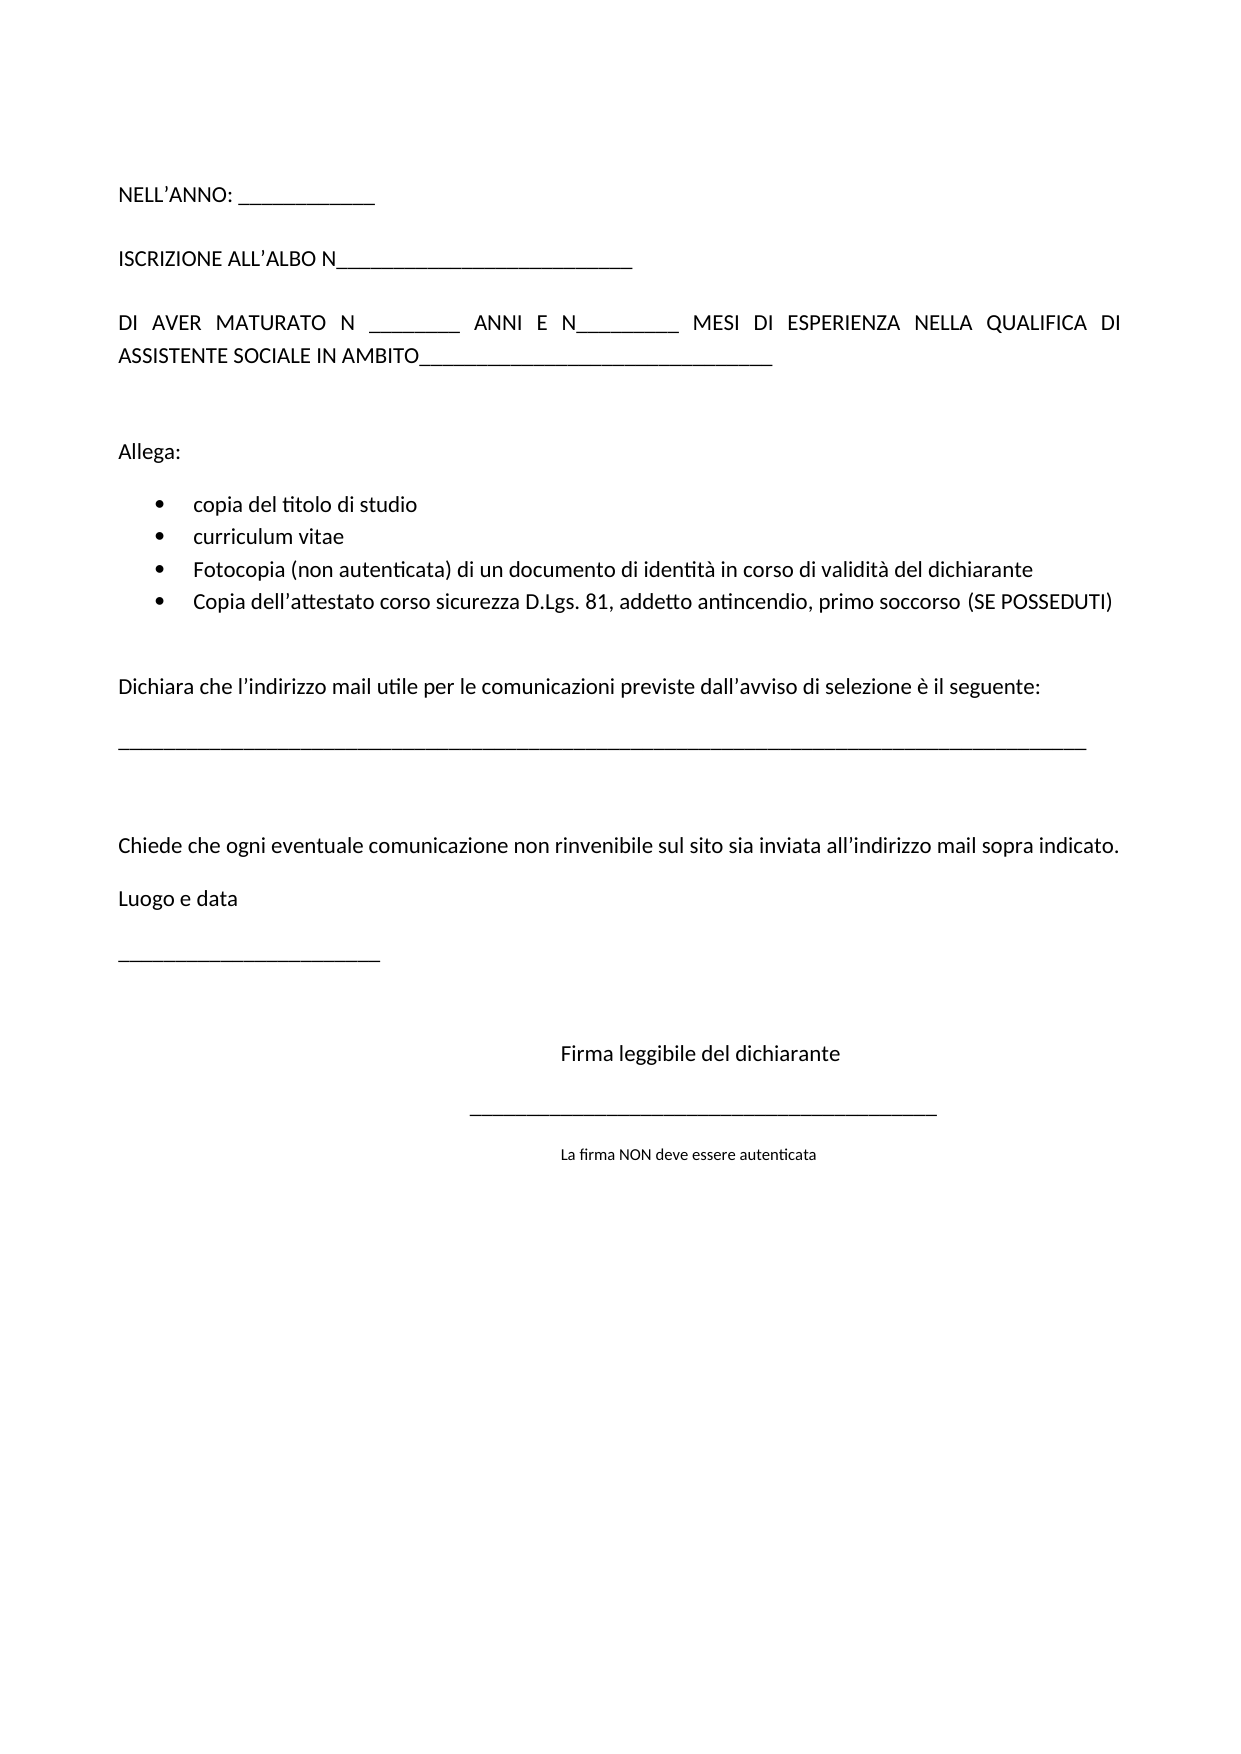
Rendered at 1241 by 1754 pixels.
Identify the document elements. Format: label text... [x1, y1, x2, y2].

list Copia dell’attestato corso sicurezza D.Lgs. 81, addetto antincendio, primo soccorso (SE POSSEDUTI) [156, 587, 1122, 615]
text _______________________ [118, 937, 1122, 965]
list curriculum vitae [156, 522, 1122, 551]
text Firma leggibile del dichiarante [118, 1039, 1122, 1067]
list Fotocopia (non autenticata) di un documento di identità in corso di validità del dichiarante [156, 555, 1122, 583]
text La firma NON deve essere autenticata [487, 1145, 1122, 1165]
text NELL’ANNO: ____________ [118, 180, 1122, 208]
text Chiede che ogni eventuale comunicazione non rinvenibile sul sito sia inviata all’indirizzo mail sopra indicato. [118, 831, 1122, 859]
list copia del titolo di studio [156, 490, 1122, 518]
text Luogo e data [118, 884, 1122, 912]
text _________________________________________ [118, 1092, 1122, 1120]
text Allega: [118, 437, 1122, 465]
text ISCRIZIONE ALL’ALBO N__________________________ [118, 244, 1122, 272]
text _____________________________________________________________________________________ [118, 725, 1122, 753]
text DI AVER MATURATO N ________ ANNI E N_________ MESI DI ESPERIENZA NELLA QUALIFICA DI ASSISTENTE SOCIALE IN AMBITO_______________________________ [118, 308, 1122, 369]
text Dichiara che l’indirizzo mail utile per le comunicazioni previste dall’avviso di selezione è il seguente: [118, 672, 1122, 700]
